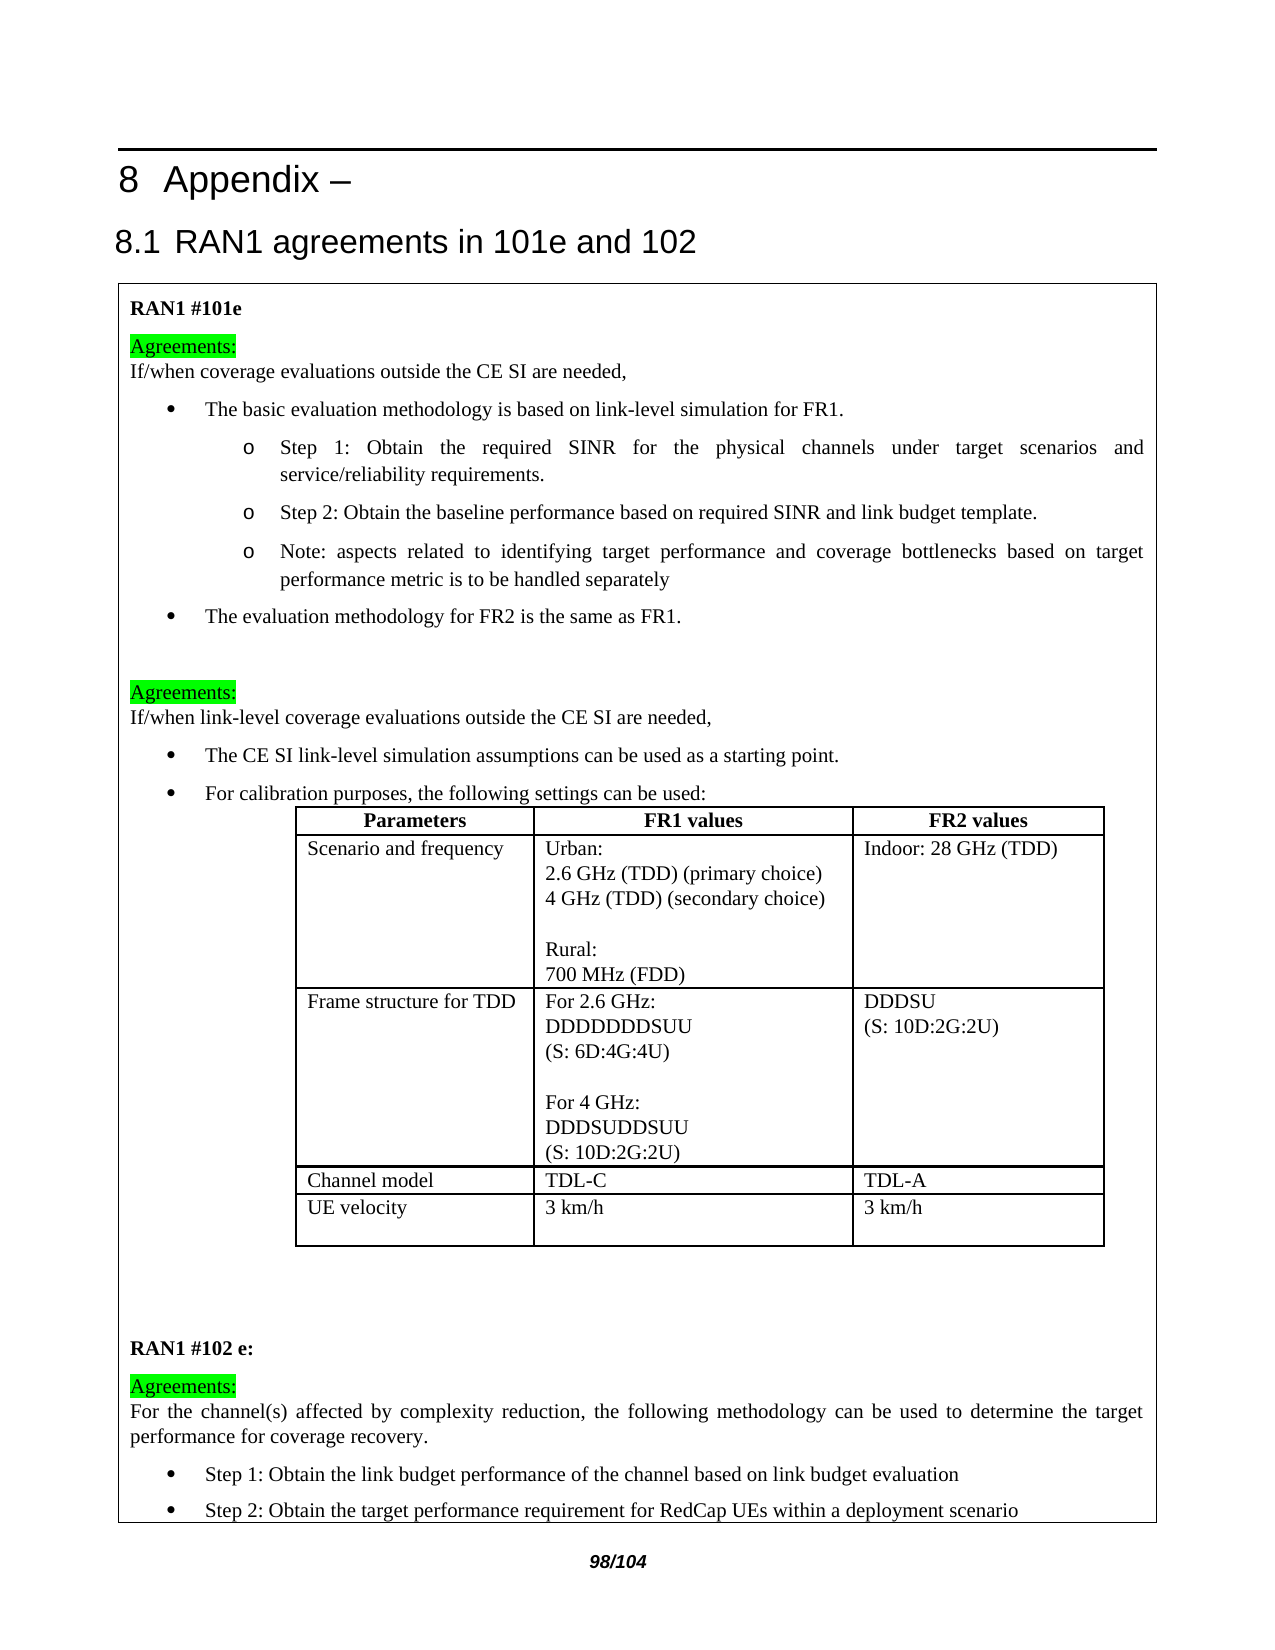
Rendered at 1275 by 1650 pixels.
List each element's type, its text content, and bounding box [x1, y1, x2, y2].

subtitle Appendix – [118, 151, 1157, 200]
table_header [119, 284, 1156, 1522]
subtitle RAN1 agreements in 101e and 102 [114, 222, 1157, 261]
